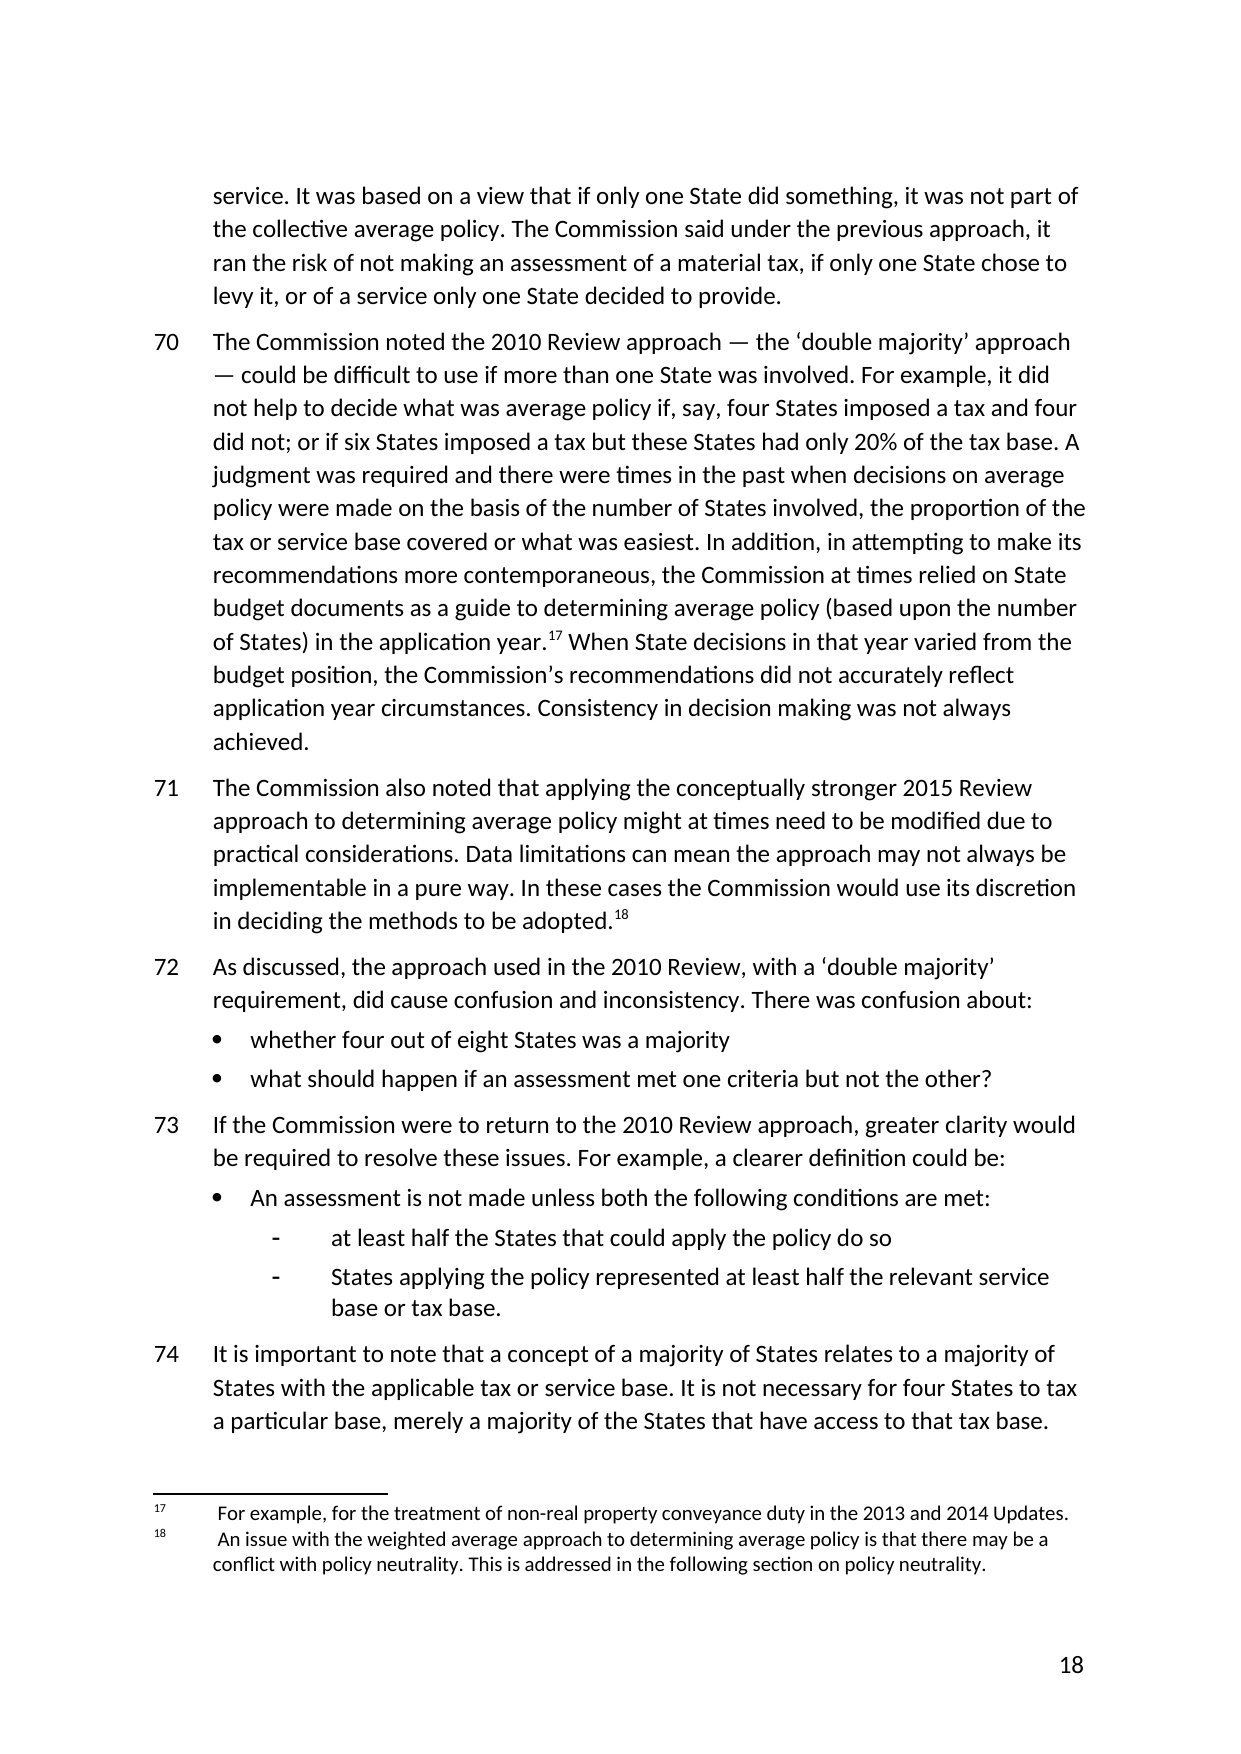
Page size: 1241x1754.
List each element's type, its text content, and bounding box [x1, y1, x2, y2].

text The Commission noted the 2010 Review approach — the ‘double majority’ approach — could be difficult to use if more than one State was involved. For example, it did not help to decide what was average policy if, say, four States imposed a tax and four did not; or if six States imposed a tax but these States had only 20% of the tax base. A judgment was required and there were times in the past when decisions on average policy were made on the basis of the number of States involved, the proportion of the tax or service base covered or what was easiest. In addition, in attempting to make its recommendations more contemporaneous, the Commission at times relied on State budget documents as a guide to determining average policy (based upon the number of States) in the application year. When State decisions in that year varied from the budget position, the Commission’s recommendations did not accurately reflect application year circumstances. Consistency in decision making was not always achieved. [153, 323, 1087, 756]
list States applying the policy represented at least half the relevant service base or tax base. [272, 1261, 1087, 1323]
text The Commission also noted that applying the conceptually stronger 2015 Review approach to determining average policy might at times need to be modified due to practical considerations. Data limitations can mean the approach may not always be implementable in a pure way. In these cases the Commission would use its discretion in deciding the methods to be adopted. [153, 769, 1087, 936]
list what should happen if an assessment met one criteria but not the other? [213, 1063, 1087, 1094]
list at least half the States that could apply the policy do so [272, 1221, 1087, 1252]
text As discussed, the approach used in the 2010 Review, with a ‘double majority’ requirement, did cause confusion and inconsistency. There was confusion about: [153, 948, 1087, 1015]
list An assessment is not made unless both the following conditions are met: [213, 1181, 1087, 1213]
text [153, 177, 1087, 311]
text If the Commission were to return to the 2010 Review approach, greater clarity would be required to resolve these issues. For example, a clearer definition could be: [153, 1106, 1087, 1173]
list whether four out of eight States was a majority [213, 1023, 1087, 1054]
text It is important to note that a concept of a majority of States relates to a majority of States with the applicable tax or service base. It is not necessary for four States to tax a particular base, merely a majority of the States that have access to that tax base. [153, 1336, 1087, 1436]
